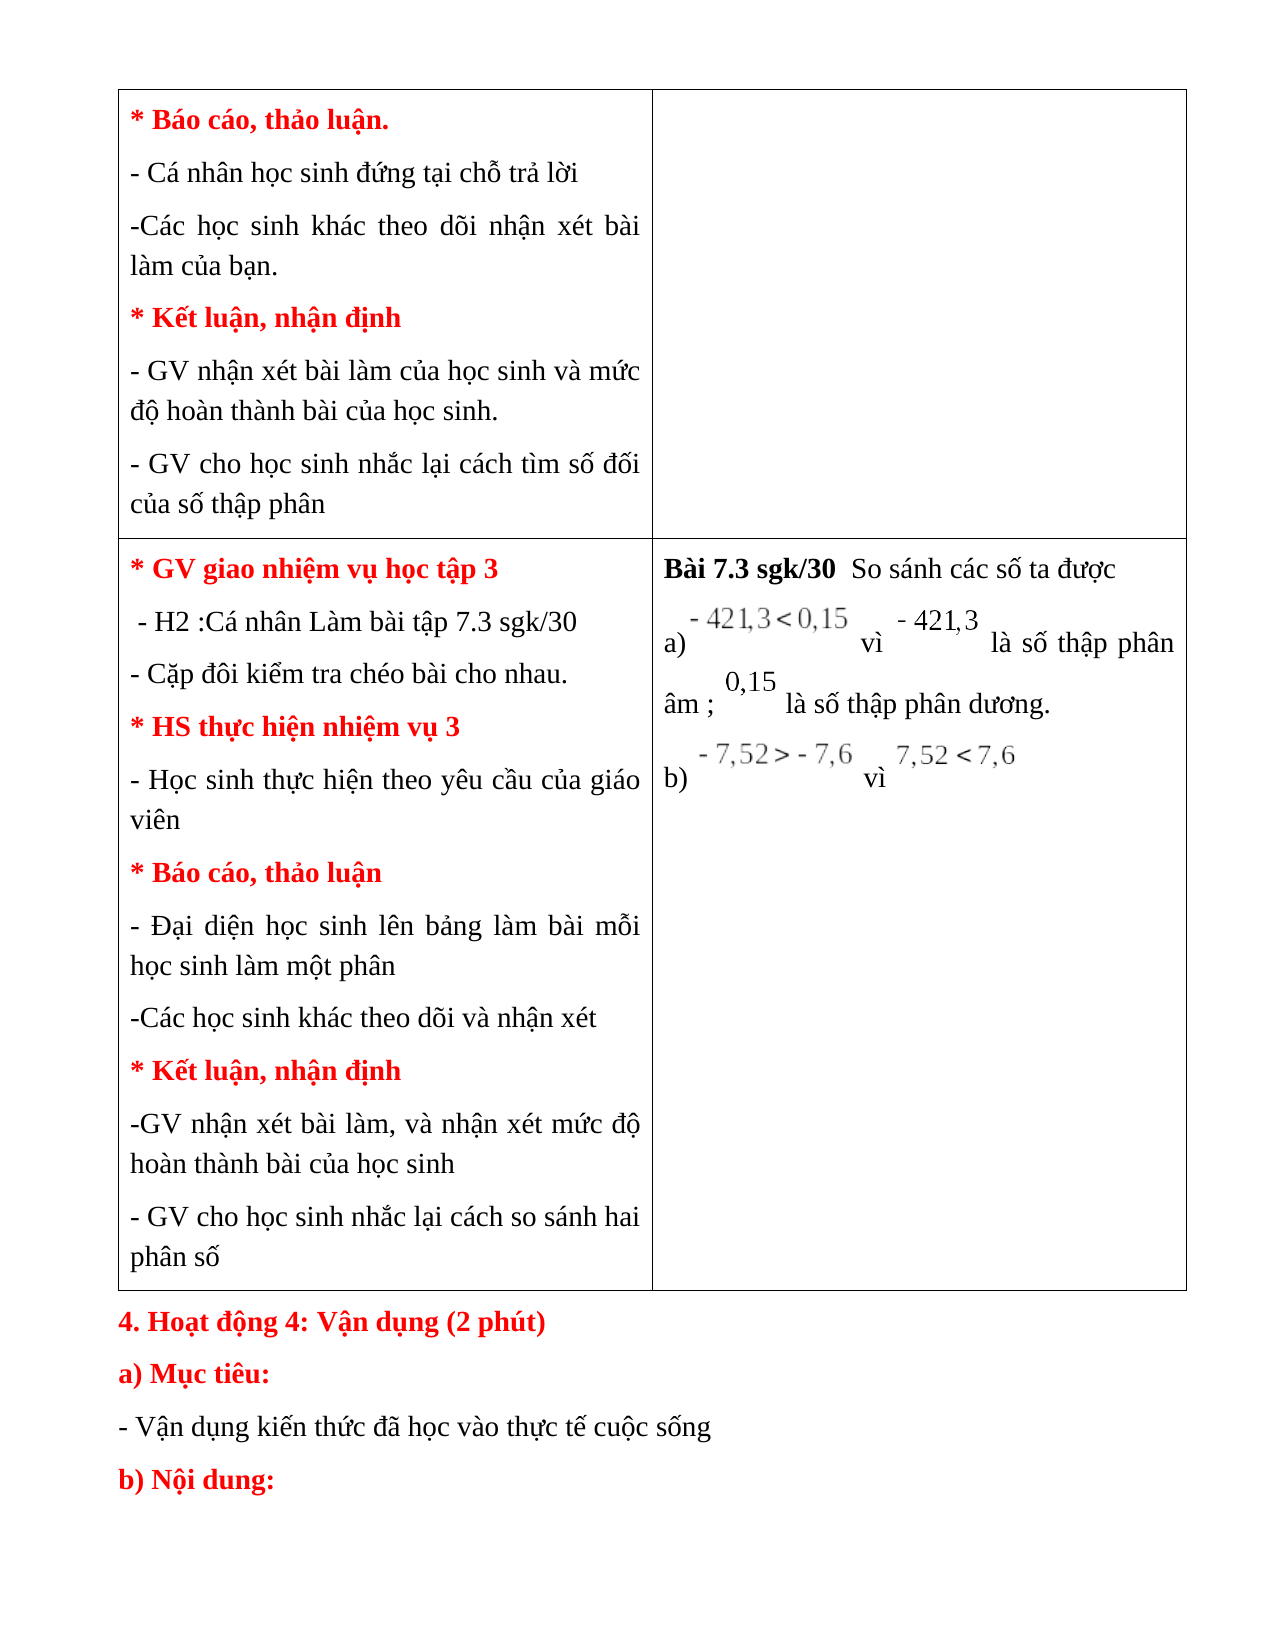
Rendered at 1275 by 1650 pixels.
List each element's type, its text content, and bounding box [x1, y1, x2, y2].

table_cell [653, 90, 1186, 538]
table_cell * GV giao nhiệm vụ học tập 3 - H2 :Cá nhân Làm bài tập 7.3 sgk/30 - Cặp đôi kiểm tra chéo bài cho nhau. * HS thực hiện nhiệm vụ 3 - Học sinh thực hiện theo yêu cầu của giáo viên * Báo cáo, thảo luận - Đại diện học sinh lên bảng làm bài mỗi học sinh làm một phân -Các học sinh khác theo dõi và nhận xét * Kết luận, nhận định -GV nhận xét bài làm, và nhận xét mức độ hoàn thành bài của học sinh - GV cho học sinh nhắc lại cách so sánh hai phân số [119, 539, 652, 1290]
text - Vận dụng kiến thức đã học vào thực tế cuộc sống [118, 1409, 1186, 1443]
table_cell Bài 7.3 sgk/30 So sánh các số ta được a) vì là số thập phân âm ; là số thập phân dương. b) vì [653, 539, 1186, 1290]
text a) Mục tiêu: [118, 1357, 1186, 1390]
text 4. Hoạt động 4: Vận dụng (2 phút) [118, 1304, 1186, 1337]
text b) Nội dung: [118, 1462, 1186, 1496]
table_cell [119, 90, 652, 538]
